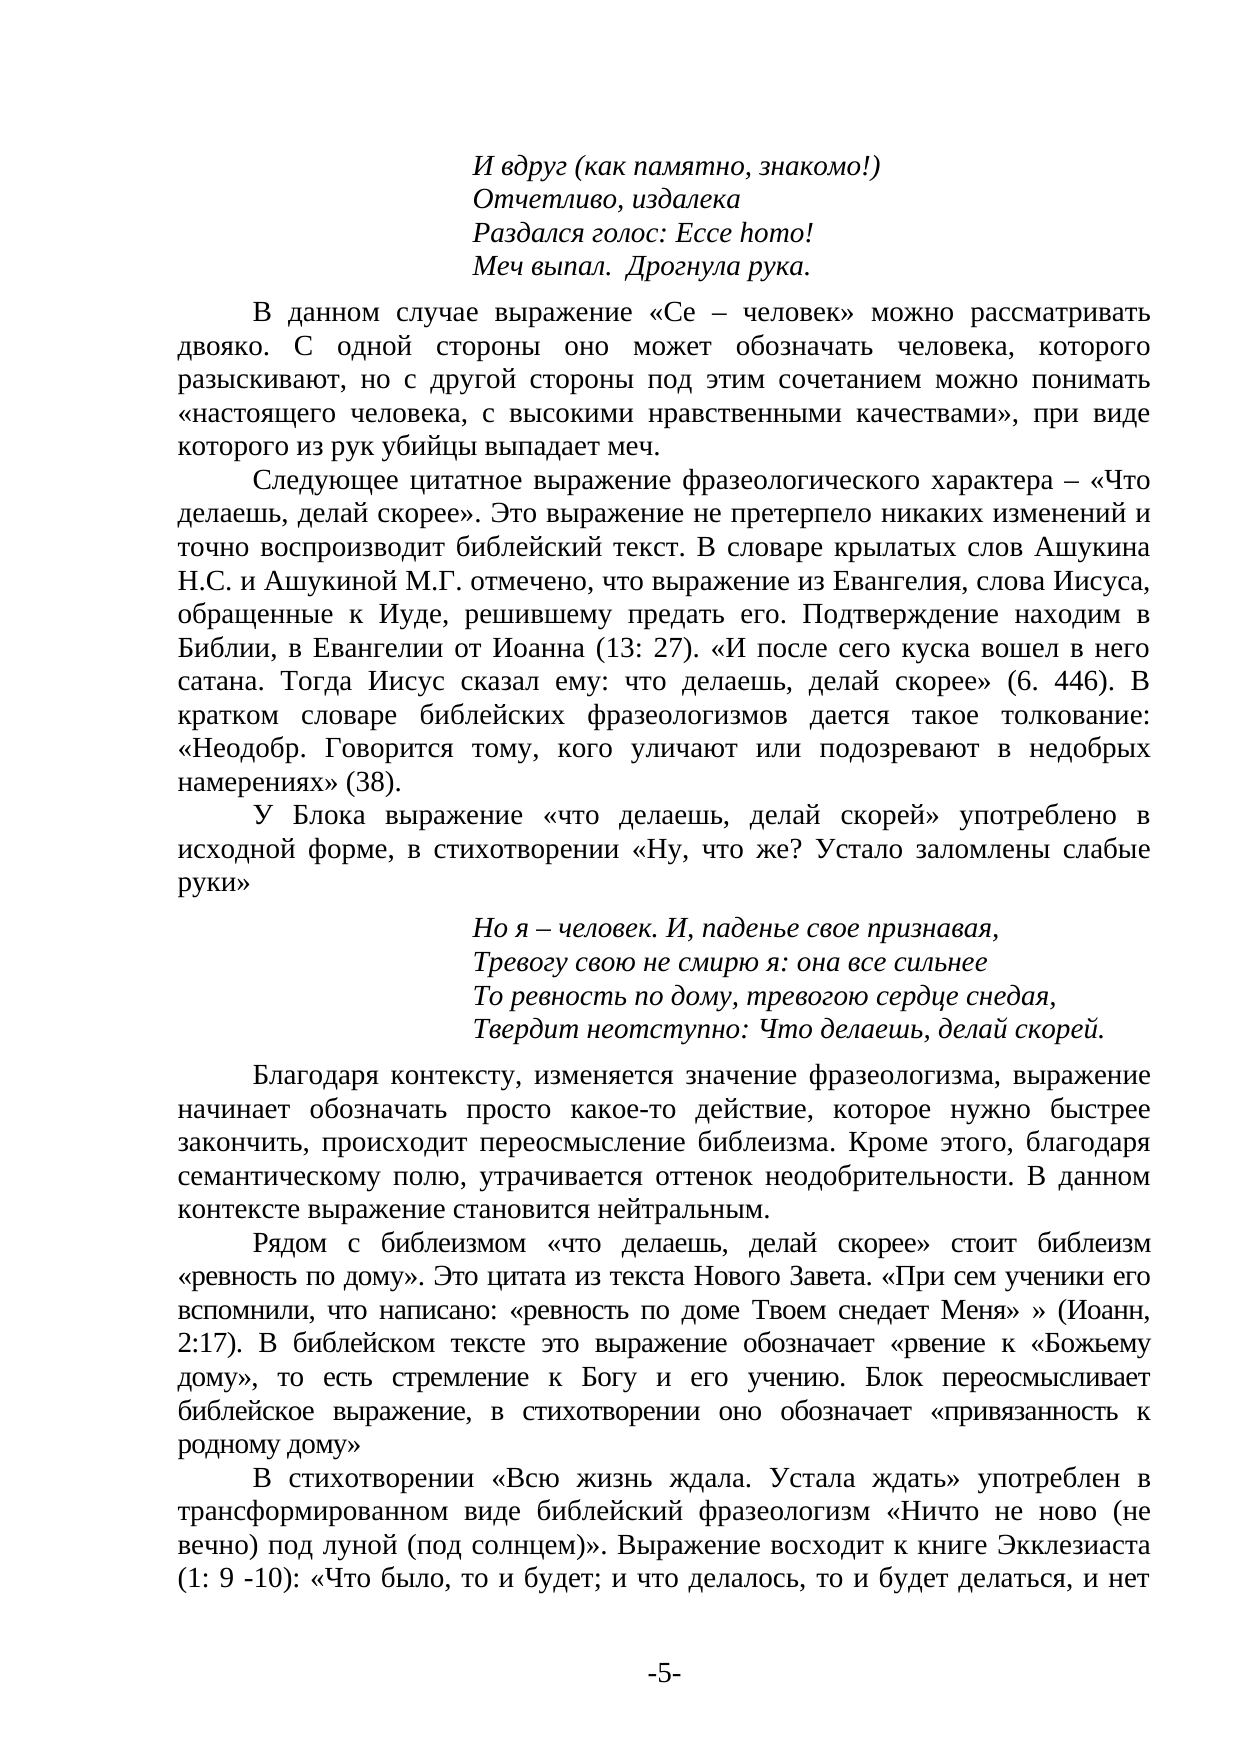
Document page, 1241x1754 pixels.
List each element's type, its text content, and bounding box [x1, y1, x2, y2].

text Но я – человек. И, паденье свое признавая, [472, 911, 1152, 944]
text В данном случае выражение «Се – человек» можно рассматривать двояко. С одной стороны оно может обозначать человека, которого разыскивают, но с другой стороны под этим сочетанием можно понимать «настоящего человека, с высокими нравственными качествами», при виде которого из рук убийцы выпадает меч. [177, 294, 1152, 462]
text Рядом с библеизмом «что делаешь, делай скорее» стоит библеизм «ревность по дому». Это цитата из текста Нового Завета. «При сем ученики его вспомнили, что написано: «ревность по доме Твоем снедает Меня» » (Иоанн, 2:17). В библейском тексте это выражение обозначает «рвение к «Божьему дому», то есть стремление к Богу и его учению. Блок переосмысливает библейское выражение, в стихотворении оно обозначает «привязанность к родному дому» [177, 1225, 1152, 1460]
text Отчетливо, издалека [472, 181, 1152, 215]
text У Блока выражение «что делаешь, делай скорей» употреблено в исходной форме, в стихотворении «Ну, что же? Устало заломлены слабые руки» [177, 797, 1152, 898]
text То ревность по дому, тревогою сердце снедая, [472, 978, 1152, 1011]
text Раздался голос: Ecce homo! [472, 215, 1152, 248]
text Благодаря контексту, изменяется значение фразеологизма, выражение начинает обозначать просто какое-то действие, которое нужно быстрее закончить, происходит переосмысление библеизма. Кроме этого, благодаря семантическому полю, утрачивается оттенок неодобрительности. В данном контексте выражение становится нейтральным. [177, 1057, 1152, 1225]
text Тревогу свою не смирю я: она все сильнее [472, 944, 1152, 978]
text Меч выпал. Дрогнула рука. [472, 248, 1152, 282]
text Твердит неотступно: Что делаешь, делай скорей. [472, 1011, 1152, 1045]
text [177, 1460, 1152, 1594]
text И вдруг (как памятно, знакомо!) [472, 148, 1152, 181]
text Следующее цитатное выражение фразеологического характера – «Что делаешь, делай скорее». Это выражение не претерпело никаких изменений и точно воспроизводит библейский текст. В словаре крылатых слов Ашукина Н.С. и Ашукиной М.Г. отмечено, что выражение из Евангелия, слова Иисуса, обращенные к Иуде, решившему предать его. Подтверждение находим в Библии, в Евангелии от Иоанна (13: 27). «И после сего куска вошел в него сатана. Тогда Иисус сказал ему: что делаешь, делай скорее» (6. 446). В кратком словаре библейских фразеологизмов дается такое толкование: «Неодобр. Говорится тому, кого уличают или подозревают в недобрых намерениях» (38). [177, 462, 1152, 797]
